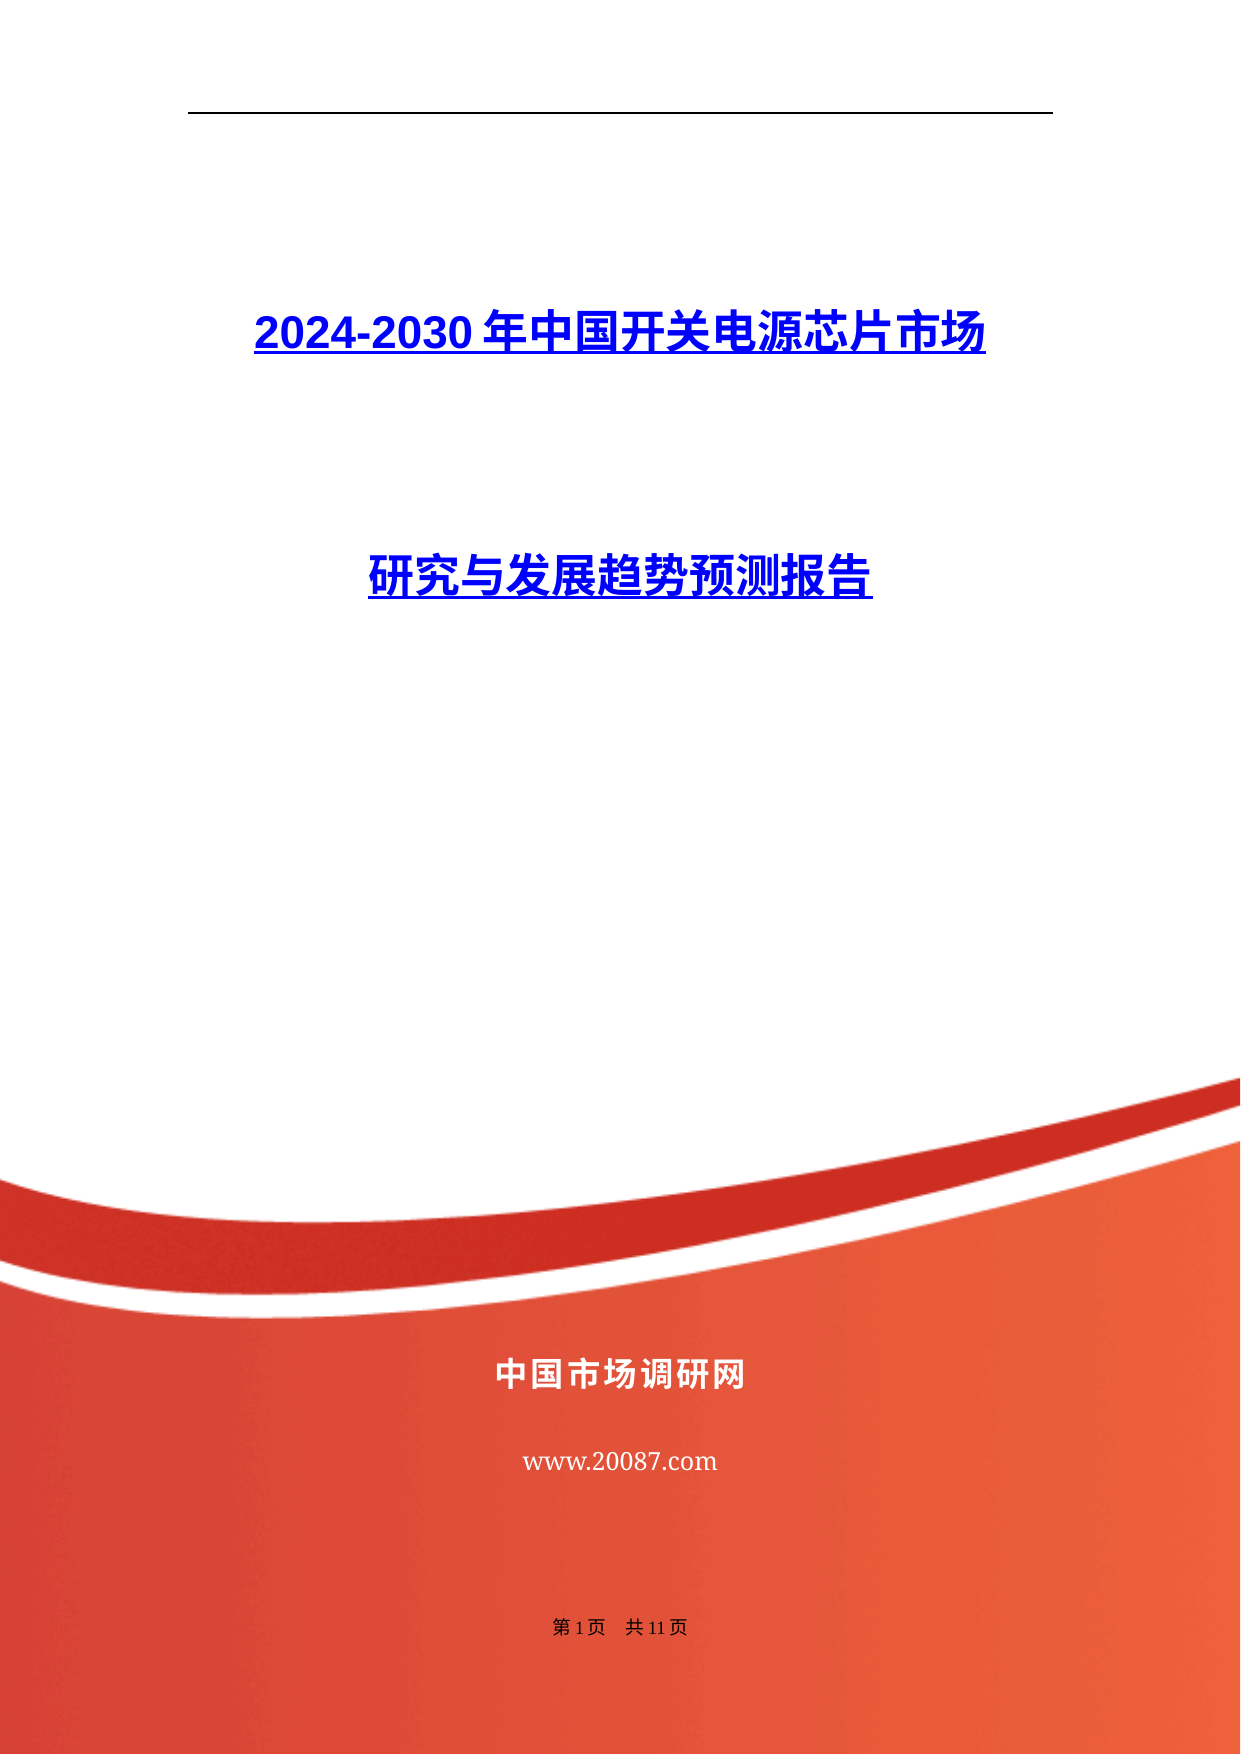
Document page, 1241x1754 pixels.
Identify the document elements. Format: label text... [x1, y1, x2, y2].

subtitle 中国市场调研网 [187, 1339, 1053, 1404]
table_header 2024-2030年中国开关电源芯片市场研究与发展趋势预测报告 [188, 207, 1053, 773]
text www.20087.com [187, 1428, 1053, 1493]
picture [0, 1006, 1241, 1754]
